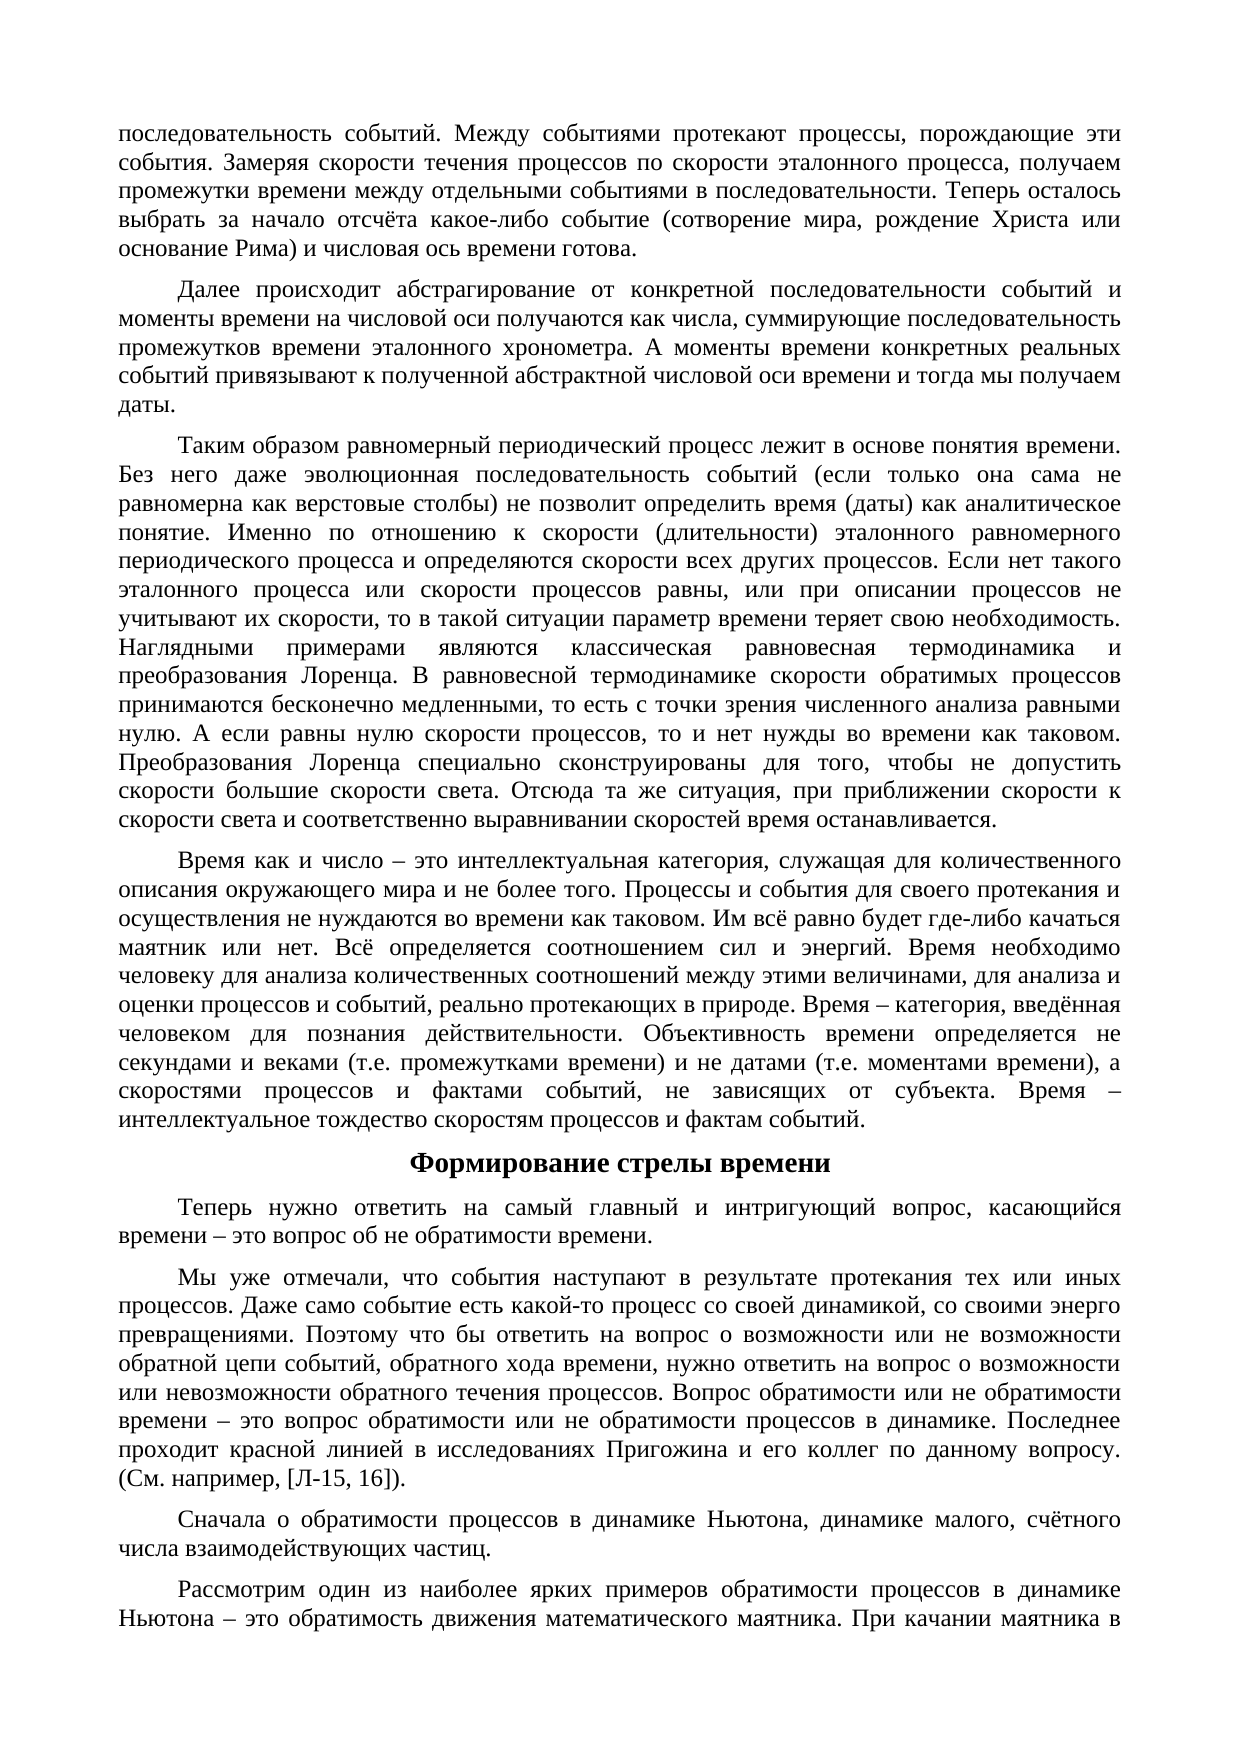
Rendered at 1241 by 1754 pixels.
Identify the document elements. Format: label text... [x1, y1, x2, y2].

text Мы уже отмечали, что события наступают в результате протекания тех или иных процессов. Даже само событие есть какой-то процесс со своей динамикой, со своими энерго превращениями. Поэтому что бы ответить на вопрос о возможности или не возможности обратной цепи событий, обратного хода времени, нужно ответить на вопрос о возможности или невозможности обратного течения процессов. Вопрос обратимости или не обратимости времени – это вопрос обратимости или не обратимости процессов в динамике. Последнее проходит красной линией в исследованиях Пригожина и его коллег по данному вопросу. (См. например, [Л-15, 16]). [118, 1262, 1122, 1492]
text Сначала о обратимости процессов в динамике Ньютона, динамике малого, счётного числа взаимодействующих частиц. [118, 1504, 1122, 1562]
text Формирование стрелы времени [118, 1146, 1122, 1179]
text Далее происходит абстрагирование от конкретной последовательности событий и моменты времени на числовой оси получаются как числа, суммирующие последовательность промежутков времени эталонного хронометра. А моменты времени конкретных реальных событий привязывают к полученной абстрактной числовой оси времени и тогда мы получаем даты. [118, 274, 1122, 418]
text Таким образом равномерный периодический процесс лежит в основе понятия времени. Без него даже эволюционная последовательность событий (если только она сама не равномерна как верстовые столбы) не позволит определить время (даты) как аналитическое понятие. Именно по отношению к скорости (длительности) эталонного равномерного периодического процесса и определяются скорости всех других процессов. Если нет такого эталонного процесса или скорости процессов равны, или при описании процессов не учитывают их скорости, то в такой ситуации параметр времени теряет свою необходимость. Наглядными примерами являются классическая равновесная термодинамика и преобразования Лоренца. В равновесной термодинамике скорости обратимых процессов принимаются бесконечно медленными, то есть с точки зрения численного анализа равными нулю. А если равны нулю скорости процессов, то и нет нужды во времени как таковом. Преобразования Лоренца специально сконструированы для того, чтобы не допустить скорости большие скорости света. Отсюда та же ситуация, при приближении скорости к скорости света и соответственно выравнивании скоростей время останавливается. [118, 431, 1122, 833]
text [118, 1574, 1122, 1632]
text Теперь нужно ответить на самый главный и интригующий вопрос, касающийся времени – это вопрос об не обратимости времени. [118, 1192, 1122, 1249]
text Время как и число – это интеллектуальная категория, служащая для количественного описания окружающего мира и не более того. Процессы и события для своего протекания и осуществления не нуждаются во времени как таковом. Им всё равно будет где-либо качаться маятник или нет. Всё определяется соотношением сил и энергий. Время необходимо человеку для анализа количественных соотношений между этими величинами, для анализа и оценки процессов и событий, реально протекающих в природе. Время – категория, введённая человеком для познания действительности. Объективность времени определяется не секундами и веками (т.е. промежутками времени) и не датами (т.е. моментами времени), а скоростями процессов и фактами событий, не зависящих от субъекта. Время – интеллектуальное тождество скоростям процессов и фактам событий. [118, 846, 1122, 1133]
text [118, 118, 1122, 262]
